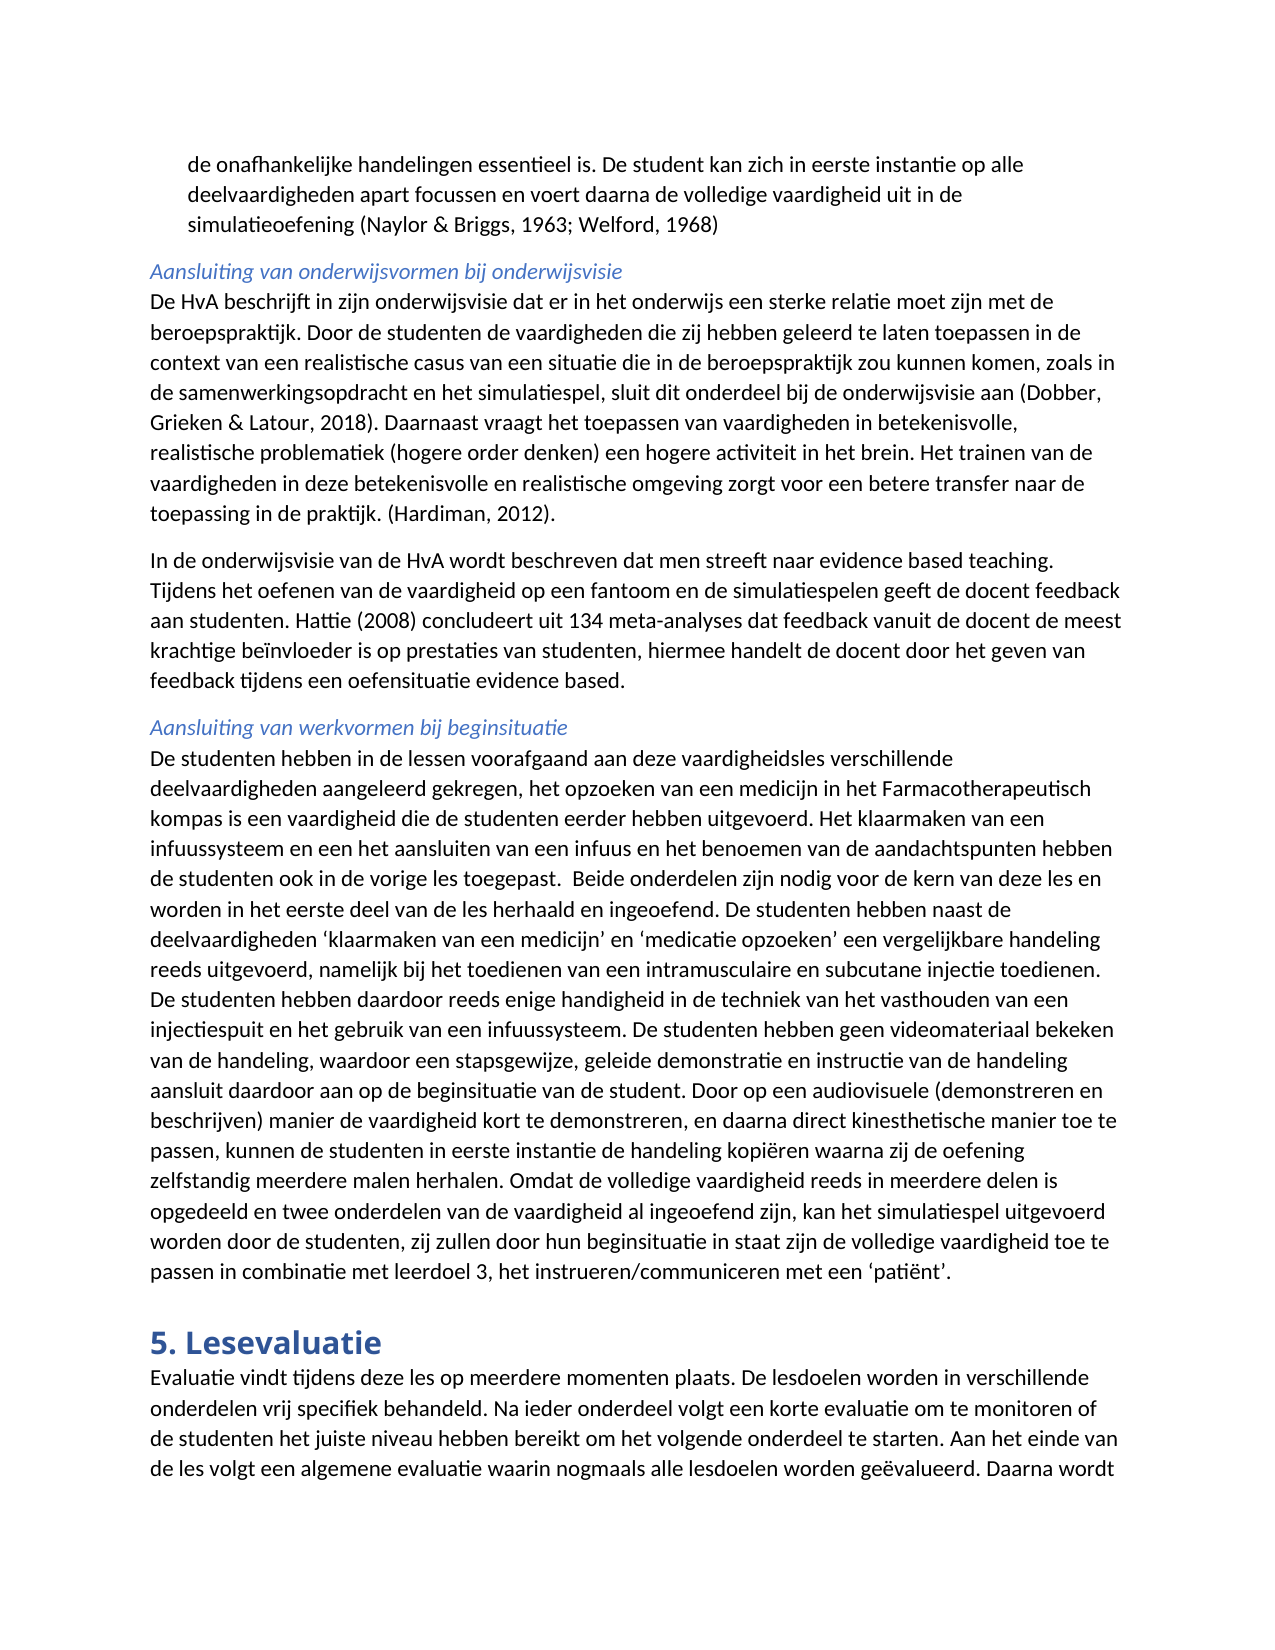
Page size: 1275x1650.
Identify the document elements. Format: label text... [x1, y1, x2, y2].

text Aansluiting van werkvormen bij beginsituatie De studenten hebben in de lessen voorafgaand aan deze vaardigheidsles verschillende deelvaardigheden aangeleerd gekregen, het opzoeken van een medicijn in het Farmacotherapeutisch kompas is een vaardigheid die de studenten eerder hebben uitgevoerd. Het klaarmaken van een infuussysteem en een het aansluiten van een infuus en het benoemen van de aandachtspunten hebben de studenten ook in de vorige les toegepast. Beide onderdelen zijn nodig voor de kern van deze les en worden in het eerste deel van de les herhaald en ingeoefend. De studenten hebben naast de deelvaardigheden ‘klaarmaken van een medicijn’ en ‘medicatie opzoeken’ een vergelijkbare handeling reeds uitgevoerd, namelijk bij het toedienen van een intramusculaire en subcutane injectie toedienen. De studenten hebben daardoor reeds enige handigheid in de techniek van het vasthouden van een injectiespuit en het gebruik van een infuussysteem. De studenten hebben geen videomateriaal bekeken van de handeling, waardoor een stapsgewijze, geleide demonstratie en instructie van de handeling aansluit daardoor aan op de beginsituatie van de student. Door op een audiovisuele (demonstreren en beschrijven) manier de vaardigheid kort te demonstreren, en daarna direct kinesthetische manier toe te passen, kunnen de studenten in eerste instantie de handeling kopiëren waarna zij de oefening zelfstandig meerdere malen herhalen. Omdat de volledige vaardigheid reeds in meerdere delen is opgedeeld en twee onderdelen van de vaardigheid al ingeoefend zijn, kan het simulatiespel uitgevoerd worden door de studenten, zij zullen door hun beginsituatie in staat zijn de volledige vaardigheid toe te passen in combinatie met leerdoel 3, het instrueren/communiceren met een ‘patiënt’. [150, 713, 1125, 1285]
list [187, 150, 1125, 238]
text In de onderwijsvisie van de HvA wordt beschreven dat men streeft naar evidence based teaching. Tijdens het oefenen van de vaardigheid op een fantoom en de simulatiespelen geeft de docent feedback aan studenten. Hattie (2008) concludeert uit 134 meta-analyses dat feedback vanuit de docent de meest krachtige beïnvloeder is op prestaties van studenten, hiermee handelt de docent door het geven van feedback tijdens een oefensituatie evidence based. [150, 546, 1125, 695]
subtitle 5. Lesevaluatie [150, 1321, 1125, 1363]
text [150, 1363, 1125, 1482]
text Aansluiting van onderwijsvormen bij onderwijsvisie De HvA beschrijft in zijn onderwijsvisie dat er in het onderwijs een sterke relatie moet zijn met de beroepspraktijk. Door de studenten de vaardigheden die zij hebben geleerd te laten toepassen in de context van een realistische casus van een situatie die in de beroepspraktijk zou kunnen komen, zoals in de samenwerkingsopdracht en het simulatiespel, sluit dit onderdeel bij de onderwijsvisie aan (Dobber, Grieken & Latour, 2018). Daarnaast vraagt het toepassen van vaardigheden in betekenisvolle, realistische problematiek (hogere order denken) een hogere activiteit in het brein. Het trainen van de vaardigheden in deze betekenisvolle en realistische omgeving zorgt voor een betere transfer naar de toepassing in de praktijk. (Hardiman, 2012). [150, 257, 1125, 527]
